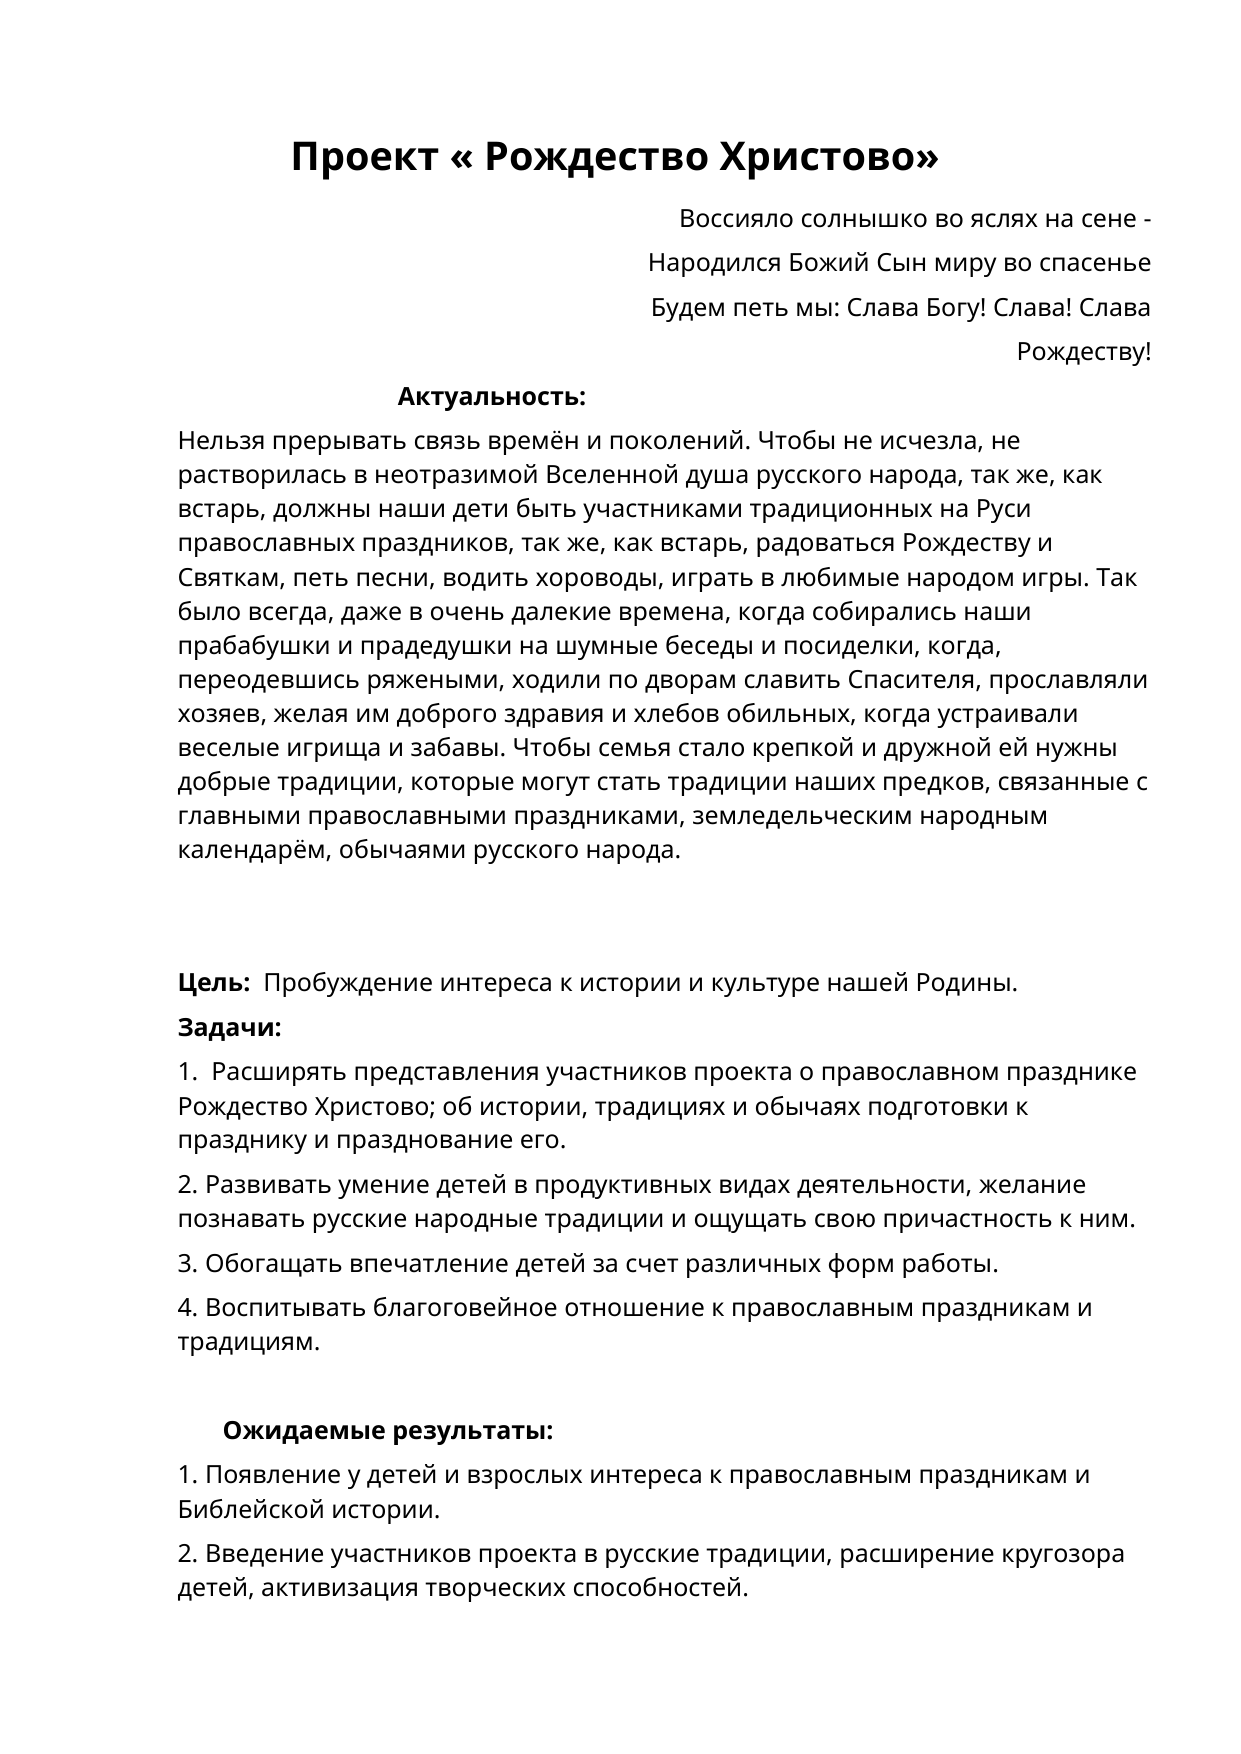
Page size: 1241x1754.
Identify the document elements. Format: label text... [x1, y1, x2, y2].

text Проект « Рождество Христово» [177, 128, 1152, 182]
text 2. Введение участников проекта в русские традиции, расширение кругозора детей, активизация творческих способностей. [177, 1536, 1152, 1604]
text 4. Воспитывать благоговейное отношение к православным праздникам и традициям. [177, 1290, 1152, 1358]
text Нельзя прерывать связь времён и поколений. Чтобы не исчезла, не растворилась в неотразимой Вселенной душа русского народа, так же, как встарь, должны наши дети быть участниками традиционных на Руси православных праздников, так же, как встарь, радоваться Рождеству и Святкам, петь песни, водить хороводы, играть в любимые народом игры. Так было всегда, даже в очень далекие времена, когда собирались наши прабабушки и прадедушки на шумные беседы и посиделки, когда, переодевшись ряжеными, ходили по дворам славить Спасителя, прославляли хозяев, желая им доброго здравия и хлебов обильных, когда устраивали веселые игрища и забавы. Чтобы семья стало крепкой и дружной ей нужны добрые традиции, которые могут стать традиции наших предков, связанные с главными православными праздниками, земледельческим народным календарём, обычаями русского народа. [177, 423, 1152, 866]
text 1. Расширять представления участников проекта о православном празднике Рождество Христово; об истории, традициях и обычаях подготовки к празднику и празднование его. [177, 1054, 1152, 1156]
text Цель: Пробуждение интереса к истории и культуре нашей Родины. [177, 965, 1152, 999]
text Рождеству! [177, 334, 1152, 368]
text 1. Появление у детей и взрослых интереса к православным праздникам и Библейской истории. [177, 1457, 1152, 1525]
text Народился Божий Сын миру во спасенье [177, 245, 1152, 279]
text 2. Развивать умение детей в продуктивных видах деятельности, желание познавать русские народные традиции и ощущать свою причастность к ним. [177, 1167, 1152, 1235]
text Актуальность: [177, 378, 1152, 412]
text Задачи: [177, 1009, 1152, 1044]
text Ожидаемые результаты: [177, 1413, 1152, 1447]
text Воссияло солнышко во яслях на сене - [177, 201, 1152, 234]
text 3. Обогащать впечатление детей за счет различных форм работы. [177, 1245, 1152, 1279]
text Будем петь мы: Слава Богу! Слава! Слава [177, 289, 1152, 323]
